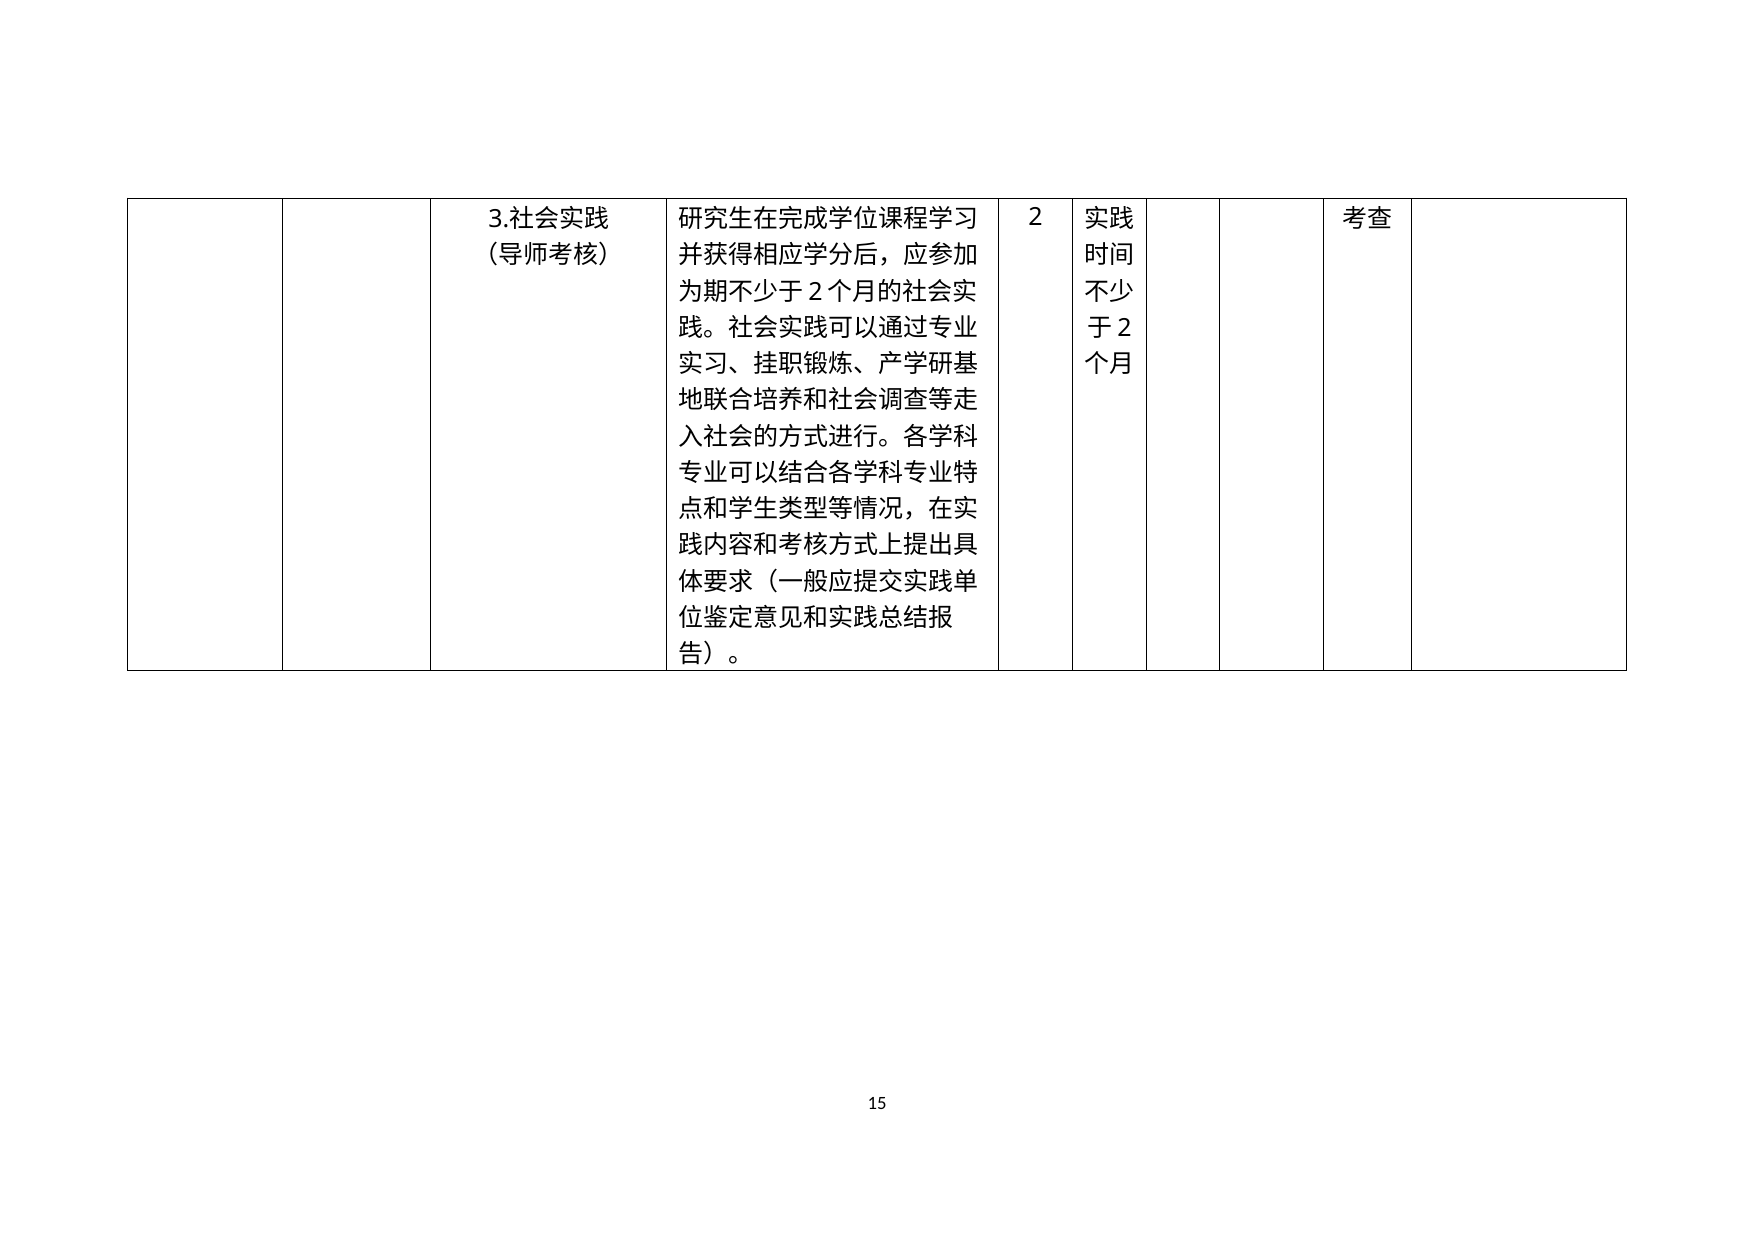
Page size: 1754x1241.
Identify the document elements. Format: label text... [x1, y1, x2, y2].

table_cell 考查 [1324, 199, 1411, 670]
table_cell [1147, 199, 1219, 670]
table_cell 研究生在完成学位课程学习并获得相应学分后，应参加为期不少于2个月的社会实践。社会实践可以通过专业实习、挂职锻炼、产学研基地联合培养和社会调查等走入社会的方式进行。各学科专业可以结合各学科专业特点和学生类型等情况，在实践内容和考核方式上提出具体要求（一般应提交实践单位鉴定意见和实践总结报告）。 [667, 199, 998, 670]
table_cell 实践时间不少于2个月 [1073, 199, 1146, 670]
table_cell [1220, 199, 1323, 670]
table_cell 3.社会实践 （导师考核） [431, 199, 666, 670]
table_cell 2 [999, 199, 1072, 670]
